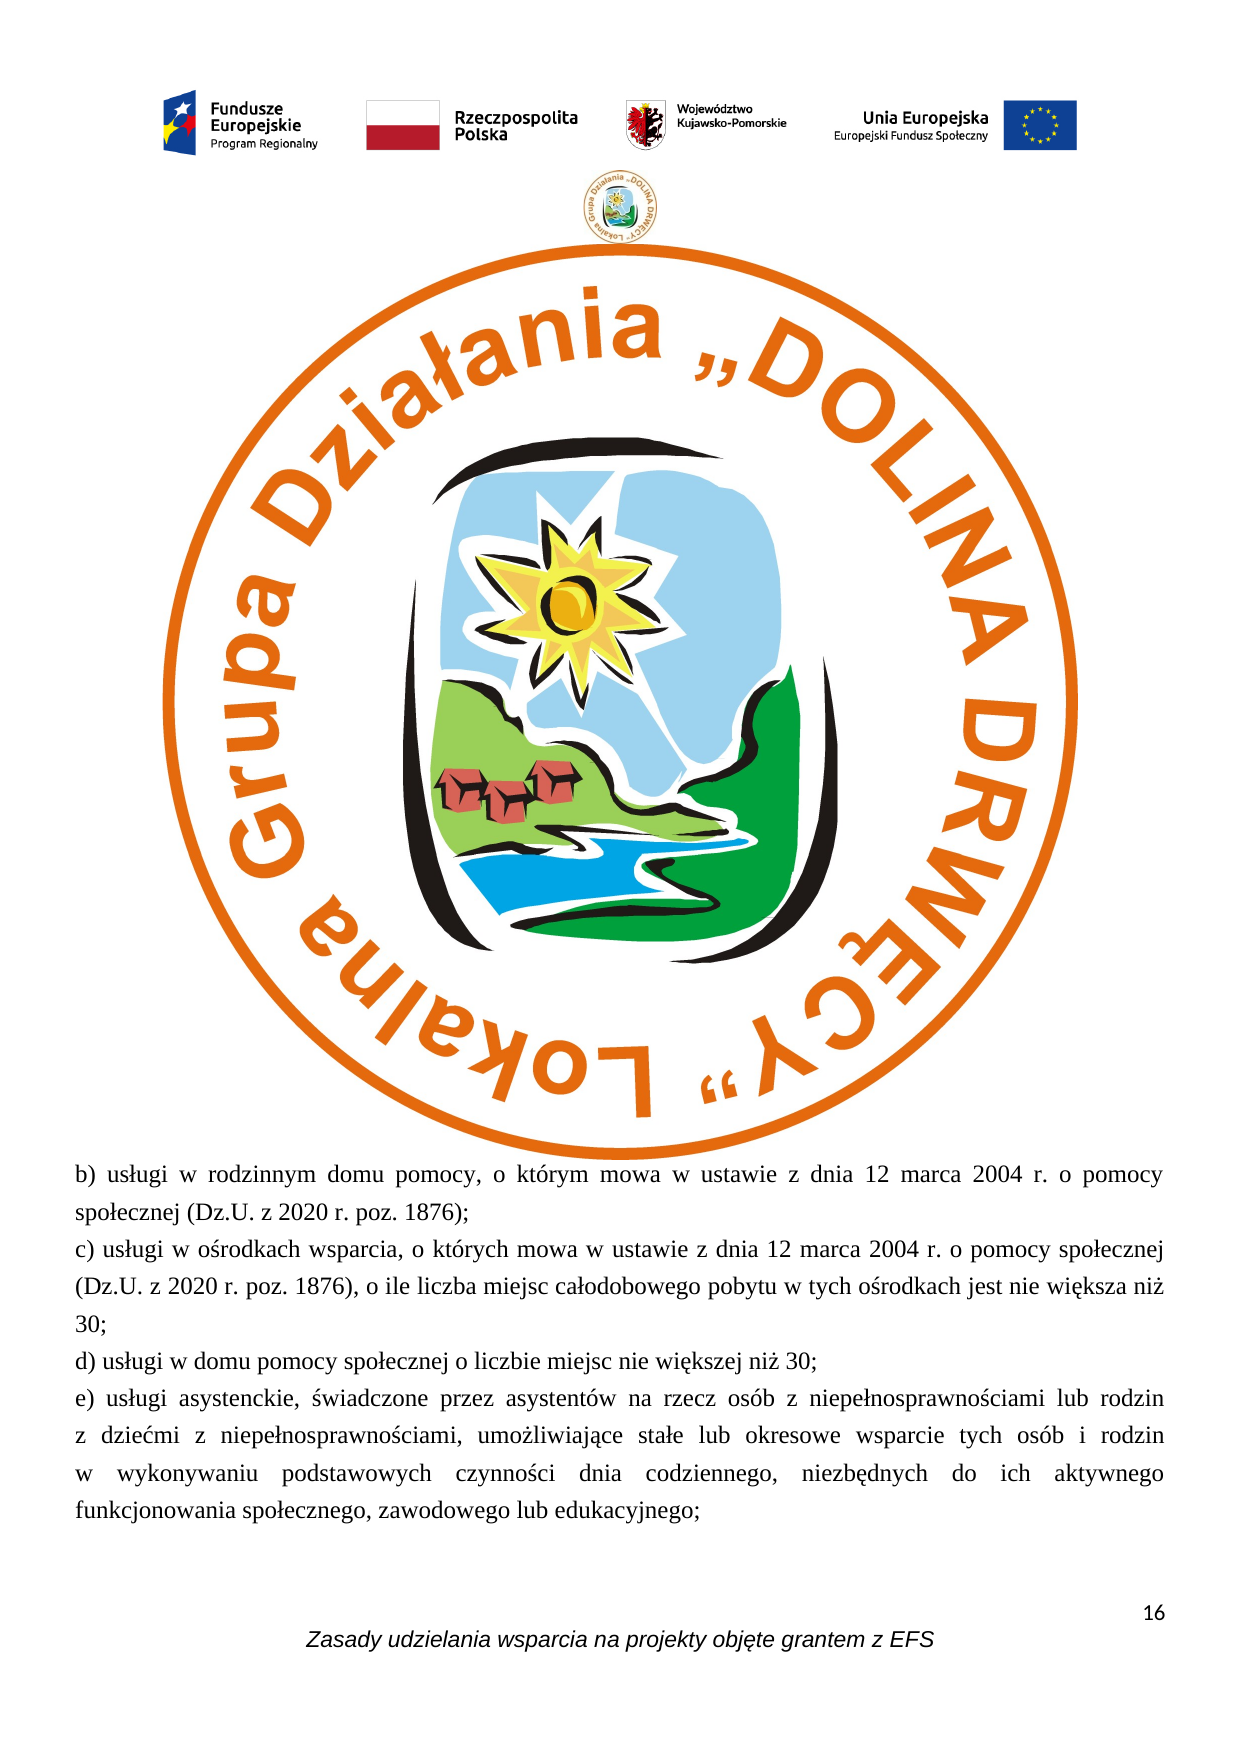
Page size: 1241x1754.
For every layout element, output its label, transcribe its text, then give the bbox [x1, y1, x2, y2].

text e) usługi asystenckie, świadczone przez asystentów na rzecz osób z niepełnosprawnościami lub rodzin z dziećmi z niepełnosprawnościami, umożliwiające stałe lub okresowe wsparcie tych osób i rodzin w wykonywaniu podstawowych czynności dnia codziennego, niezbędnych do ich aktywnego funkcjonowania społecznego, zawodowego lub edukacyjnego; [75, 1383, 1165, 1524]
picture [147, 73, 1093, 1160]
text c) usługi w ośrodkach wsparcia, o których mowa w ustawie z dnia 12 marca 2004 r. o pomocy społecznej (Dz.U. z 2020 r. poz. 1876), o ile liczba miejsc całodobowego pobytu w tych ośrodkach jest nie większa niż 30; [75, 1234, 1165, 1337]
text d) usługi w domu pomocy społecznej o liczbie miejsc nie większej niż 30; [75, 1346, 1165, 1375]
text b) usługi w rodzinnym domu pomocy, o którym mowa w ustawie z dnia 12 marca 2004 r. o pomocy społecznej (Dz.U. z 2020 r. poz. 1876); [75, 1159, 1165, 1226]
